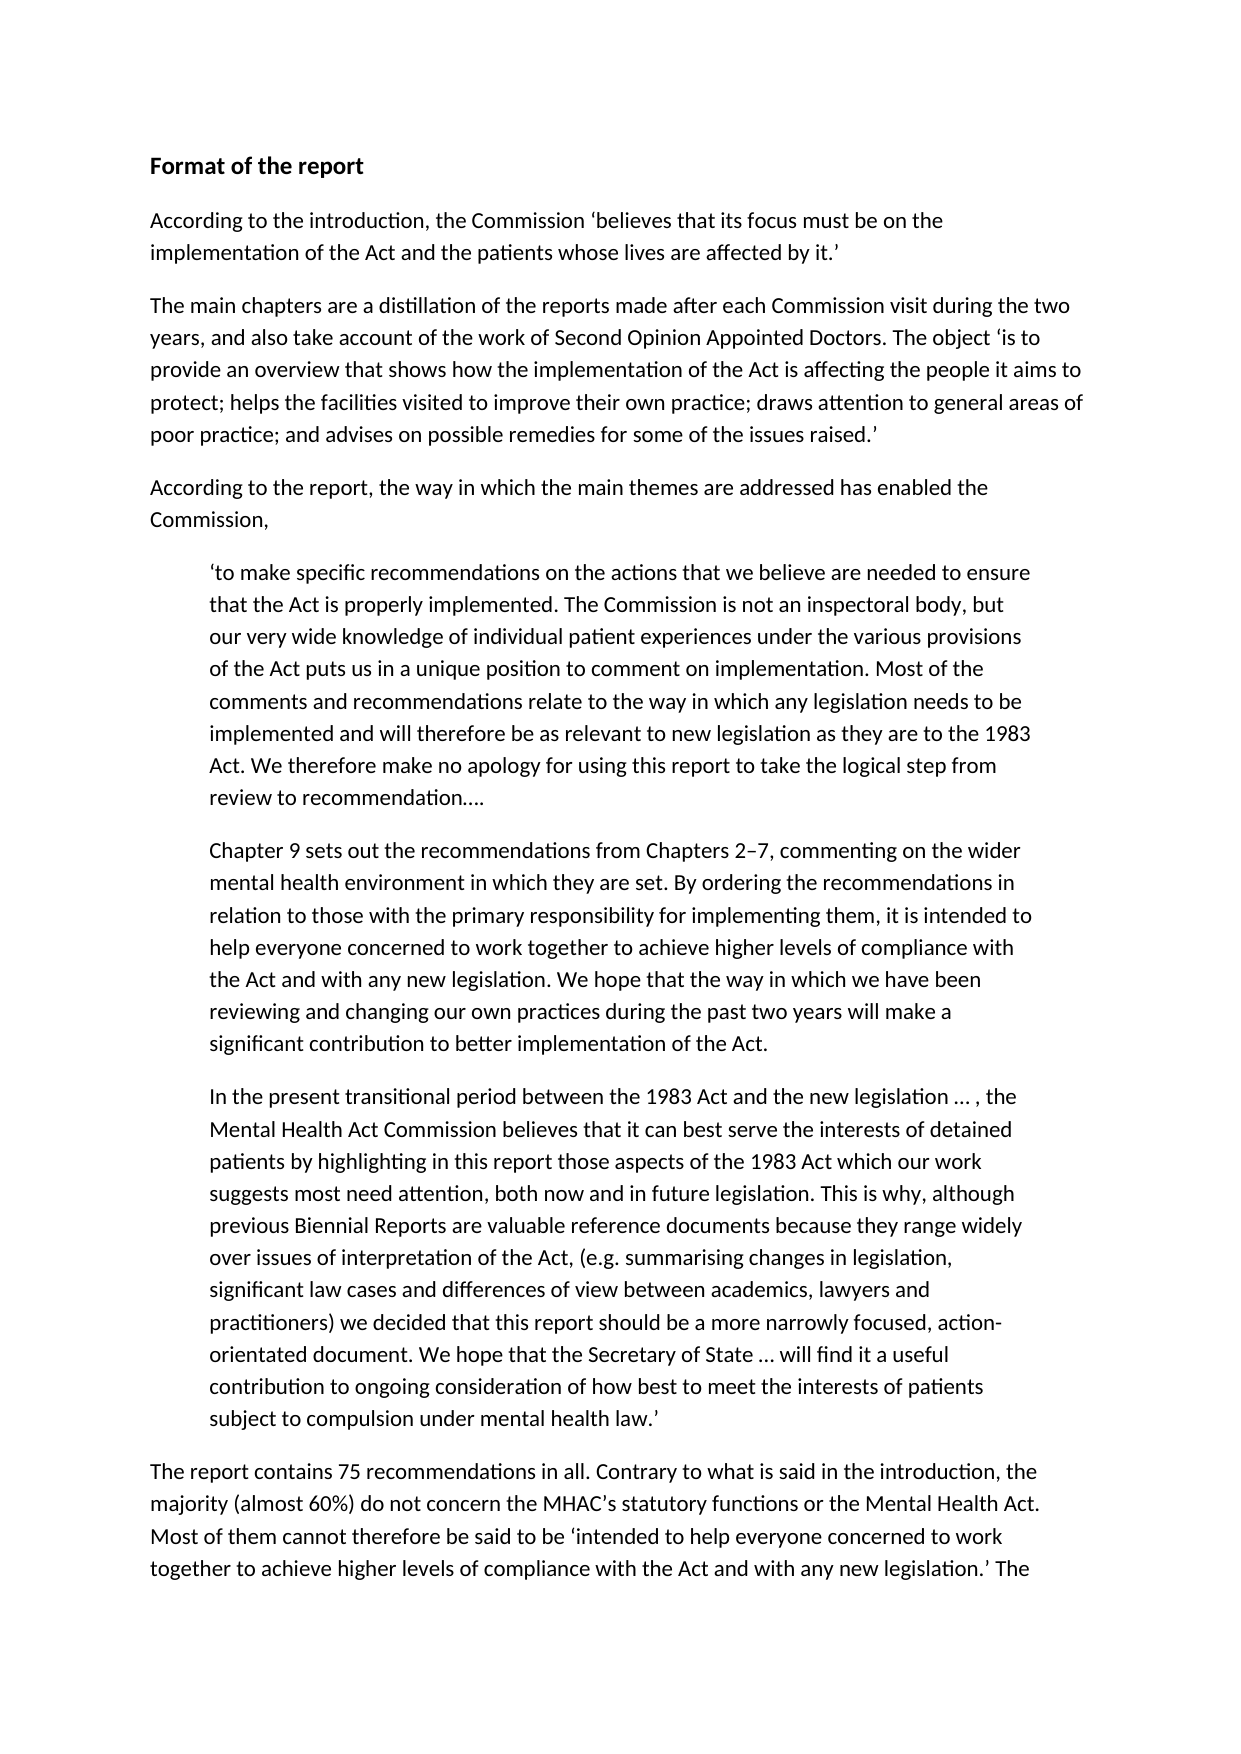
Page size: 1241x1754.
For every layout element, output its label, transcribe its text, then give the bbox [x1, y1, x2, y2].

text The main chapters are a distillation of the reports made after each Commission visit during the two years, and also take account of the work of Second Opinion Appointed Doctors. The object ‘is to provide an overview that shows how the implementation of the Act is affecting the people it aims to protect; helps the facilities visited to improve their own practice; draws attention to general areas of poor practice; and advises on possible remedies for some of the issues raised.’ [150, 291, 1090, 448]
text ‘to make specific recommendations on the actions that we believe are needed to ensure that the Act is properly implemented. The Commission is not an inspectoral body, but our very wide knowledge of individual patient experiences under the various provisions of the Act puts us in a unique position to comment on implementation. Most of the comments and recommendations relate to the way in which any legislation needs to be implemented and will therefore be as relevant to new legislation as they are to the 1983 Act. We therefore make no apology for using this report to take the logical step from review to recommendation…. [209, 558, 1036, 811]
text Format of the report [150, 150, 1090, 181]
text According to the report, the way in which the main themes are addressed has enabled the Commission, [150, 473, 1090, 533]
text According to the introduction, the Commission ‘believes that its focus must be on the implementation of the Act and the patients whose lives are affected by it.’ [150, 206, 1090, 266]
text In the present transitional period between the 1983 Act and the new legislation … , the Mental Health Act Commission believes that it can best serve the interests of detained patients by highlighting in this report those aspects of the 1983 Act which our work suggests most need attention, both now and in future legislation. This is why, although previous Biennial Reports are valuable reference documents because they range widely over issues of interpretation of the Act, (e.g. summarising changes in legislation, significant law cases and differences of view between academics, lawyers and practitioners) we decided that this report should be a more narrowly focused, action-orientated document. We hope that the Secretary of State … will find it a useful contribution to ongoing consideration of how best to meet the interests of patients subject to compulsion under mental health law.’ [209, 1082, 1036, 1432]
text Chapter 9 sets out the recommendations from Chapters 2–7, commenting on the wider mental health environment in which they are set. By ordering the recommendations in relation to those with the primary responsibility for implementing them, it is intended to help everyone concerned to work together to achieve higher levels of compliance with the Act and with any new legislation. We hope that the way in which we have been reviewing and changing our own practices during the past two years will make a significant contribution to better implementation of the Act. [209, 836, 1036, 1057]
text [150, 1457, 1090, 1582]
